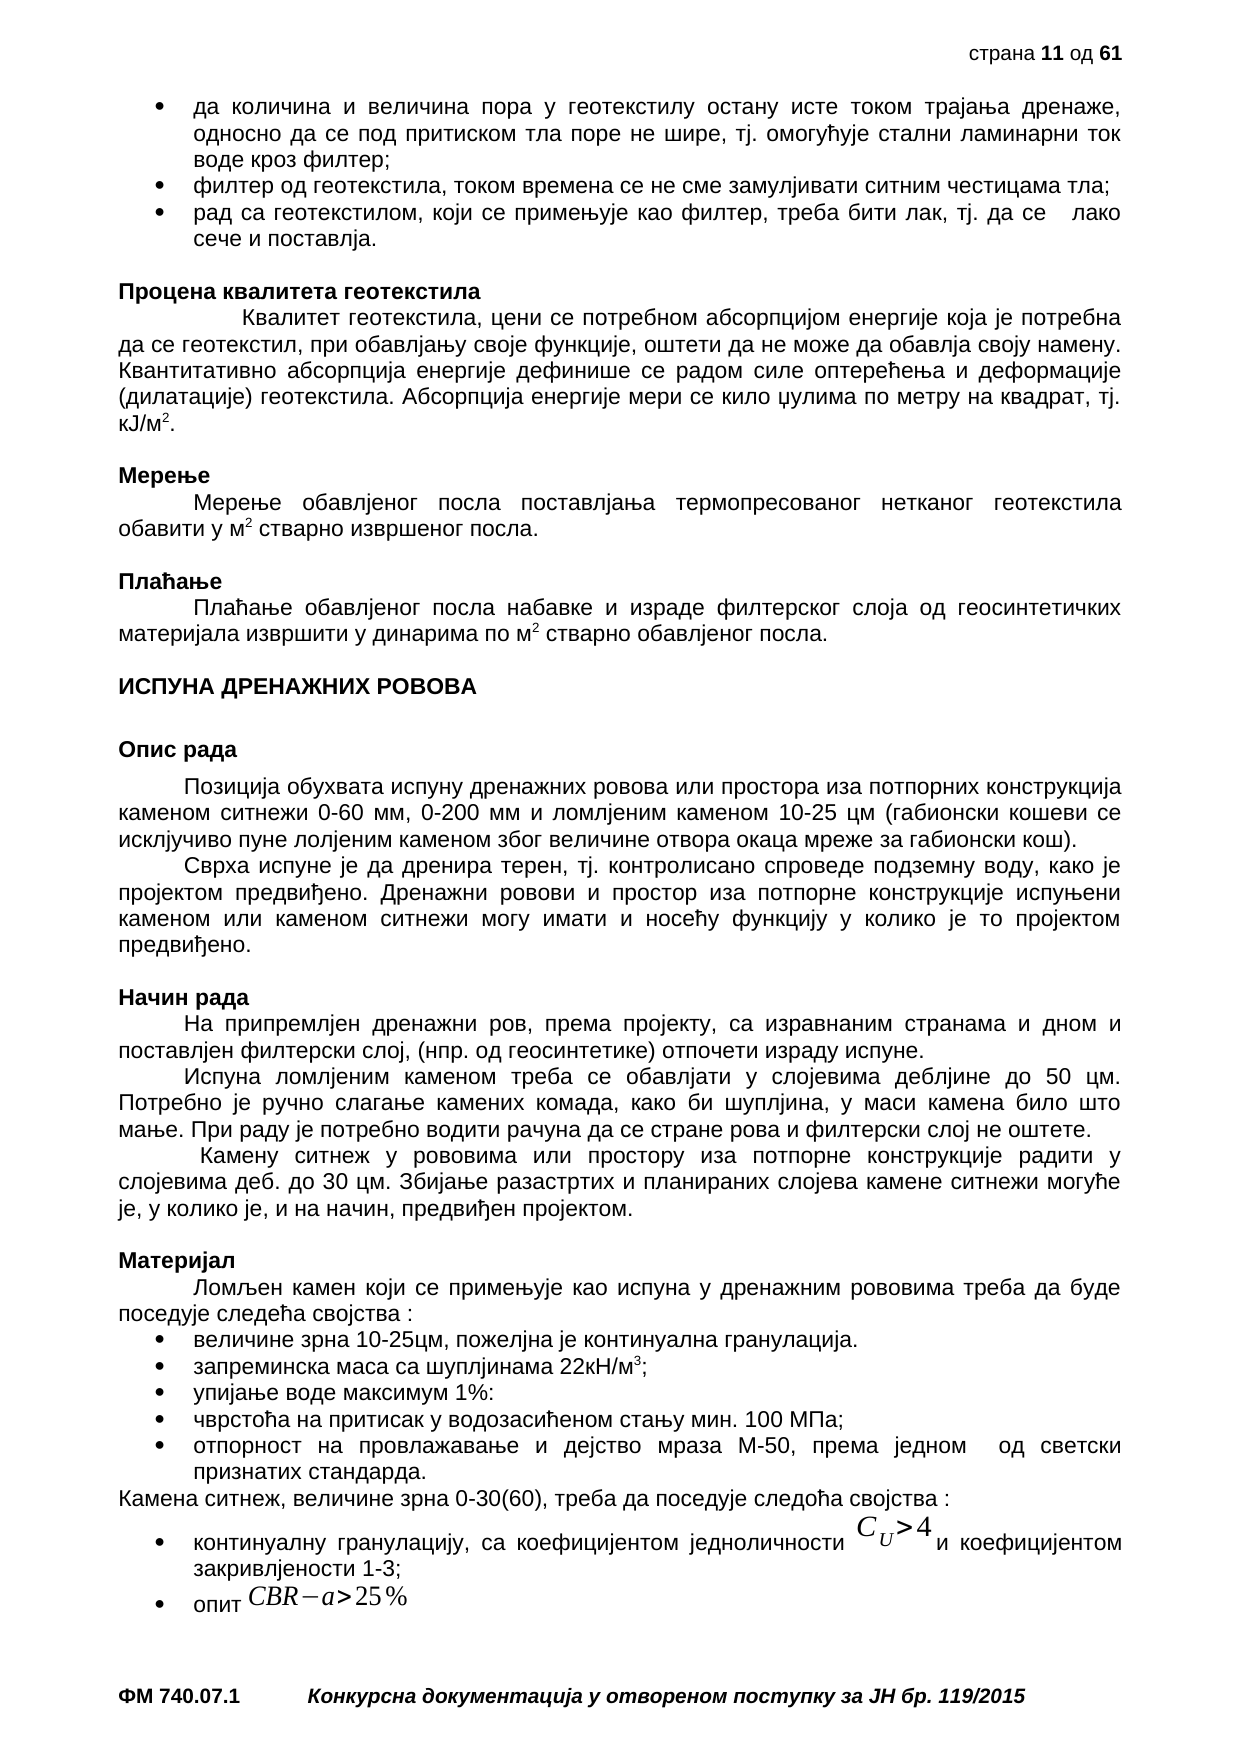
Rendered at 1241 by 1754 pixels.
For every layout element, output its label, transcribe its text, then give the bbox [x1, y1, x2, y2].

list упијање воде максимум 1%: [156, 1379, 1122, 1406]
text Плаћање обавлјеног посла набавке и израде филтерског слоја од геосинтетичких материјала извршити у динарима по м2 стварно обавлјеног посла. [118, 594, 1122, 647]
text ИСПУНА ДРЕНАЖНИХ РОВОВА [118, 673, 1122, 699]
text Плаћање [118, 568, 1122, 594]
text Камену ситнеж у рововима или простору иза потпорне конструкције радити у слојевима деб. до 30 цм. Збијање разастртих и планираних слојева камене ситнежи могуће је, у колико је, и на начин, предвиђен пројектом. [118, 1142, 1122, 1221]
text Камена ситнеж, величине зрна 0-30(60), треба да поседује следоћа својства : [118, 1484, 1122, 1511]
text Процена квалитета геотекстила [118, 278, 1122, 304]
text Ломљен камен који се примењује као испуна у дренажним рововима треба да буде поседује следећа својства : [118, 1274, 1122, 1326]
text Начин рада [118, 984, 1122, 1010]
text Квалитет геотекстила, цени се потребном абсорпцијом енергије која је потребна да се геотекстил, при обавлјању своје функције, оштети да не може да обавлја своју намену. Квантитативно абсорпција енергије дефинише се радом силе оптерећења и деформације (дилатације) геотекстила. Абсорпција енергије мери се кило џулима по метру на квадрат, тј. кЈ/м2. [118, 304, 1122, 436]
text Позиција обухвата испуну дренажних ровова или простора иза потпорних конструкција каменом ситнежи 0-60 мм, 0-200 мм и ломлјеним каменом 10-25 цм (габионски кошеви се исклјучиво пуне лолјеним каменом због величине отвора окаца мреже за габионски кош). [118, 773, 1122, 852]
text На припремлјен дренажни ров, према пројекту, са изравнаним странама и дном и поставлјен филтерски слој, (нпр. од геосинтетике) отпочети израду испуне. [118, 1010, 1122, 1063]
list да количина и величина пора у геотекстилу остану исте током трајања дренаже, односно да се под притиском тла поре не шире, тј. омогућује стални ламинарни ток воде кроз филтер; [156, 93, 1122, 172]
text Материјал [118, 1247, 1122, 1274]
text Испуна ломлјеним каменом треба се обавлјати у слојевима деблјине до 50 цм. Потребно је ручно слагање камених комада, како би шуплјина, у маси камена било што мање. При раду је потребно водити рачуна да се стране рова и филтерски слој не оштете. [118, 1063, 1122, 1142]
list филтер од геотекстила, током времена се не сме замулјивати ситним честицама тла; [156, 172, 1122, 199]
text Опис рада [118, 736, 1122, 763]
list чврстоћа на притисак у водозасићеном стању мин. 100 МПа; [156, 1406, 1122, 1432]
text Мерење [118, 462, 1122, 489]
list запреминска маса са шуплјинама 22кН/м3; [156, 1353, 1122, 1379]
list рад са геотекстилом, који се примењује као филтер, треба бити лак, тј. да се лако сече и поставлја. [156, 199, 1122, 251]
text Сврха испуне је да дренира терен, тј. контролисано спроведе подземну воду, како је пројектом предвиђено. Дренажни ровови и простор иза потпорне конструкције испуњени каменом или каменом ситнежи могу имати и носећу функцију у колико је то пројектом предвиђено. [118, 852, 1122, 957]
list континуалну гранулацију, са коефицијентом једноличности и коефицијентом закривлјености 1-3; [156, 1511, 1122, 1581]
list величине зрна 10-25цм, пожелјна је континуална гранулација. [156, 1326, 1122, 1353]
list отпорност на провлажавање и дејство мраза М-50, према једном од светски признатих стандарда. [156, 1432, 1122, 1484]
text Мерење обавлјеног посла поставлјања термопресованог нетканог геотекстила обавити у м2 стварно извршеног посла. [118, 489, 1122, 541]
list опит [156, 1581, 1122, 1617]
